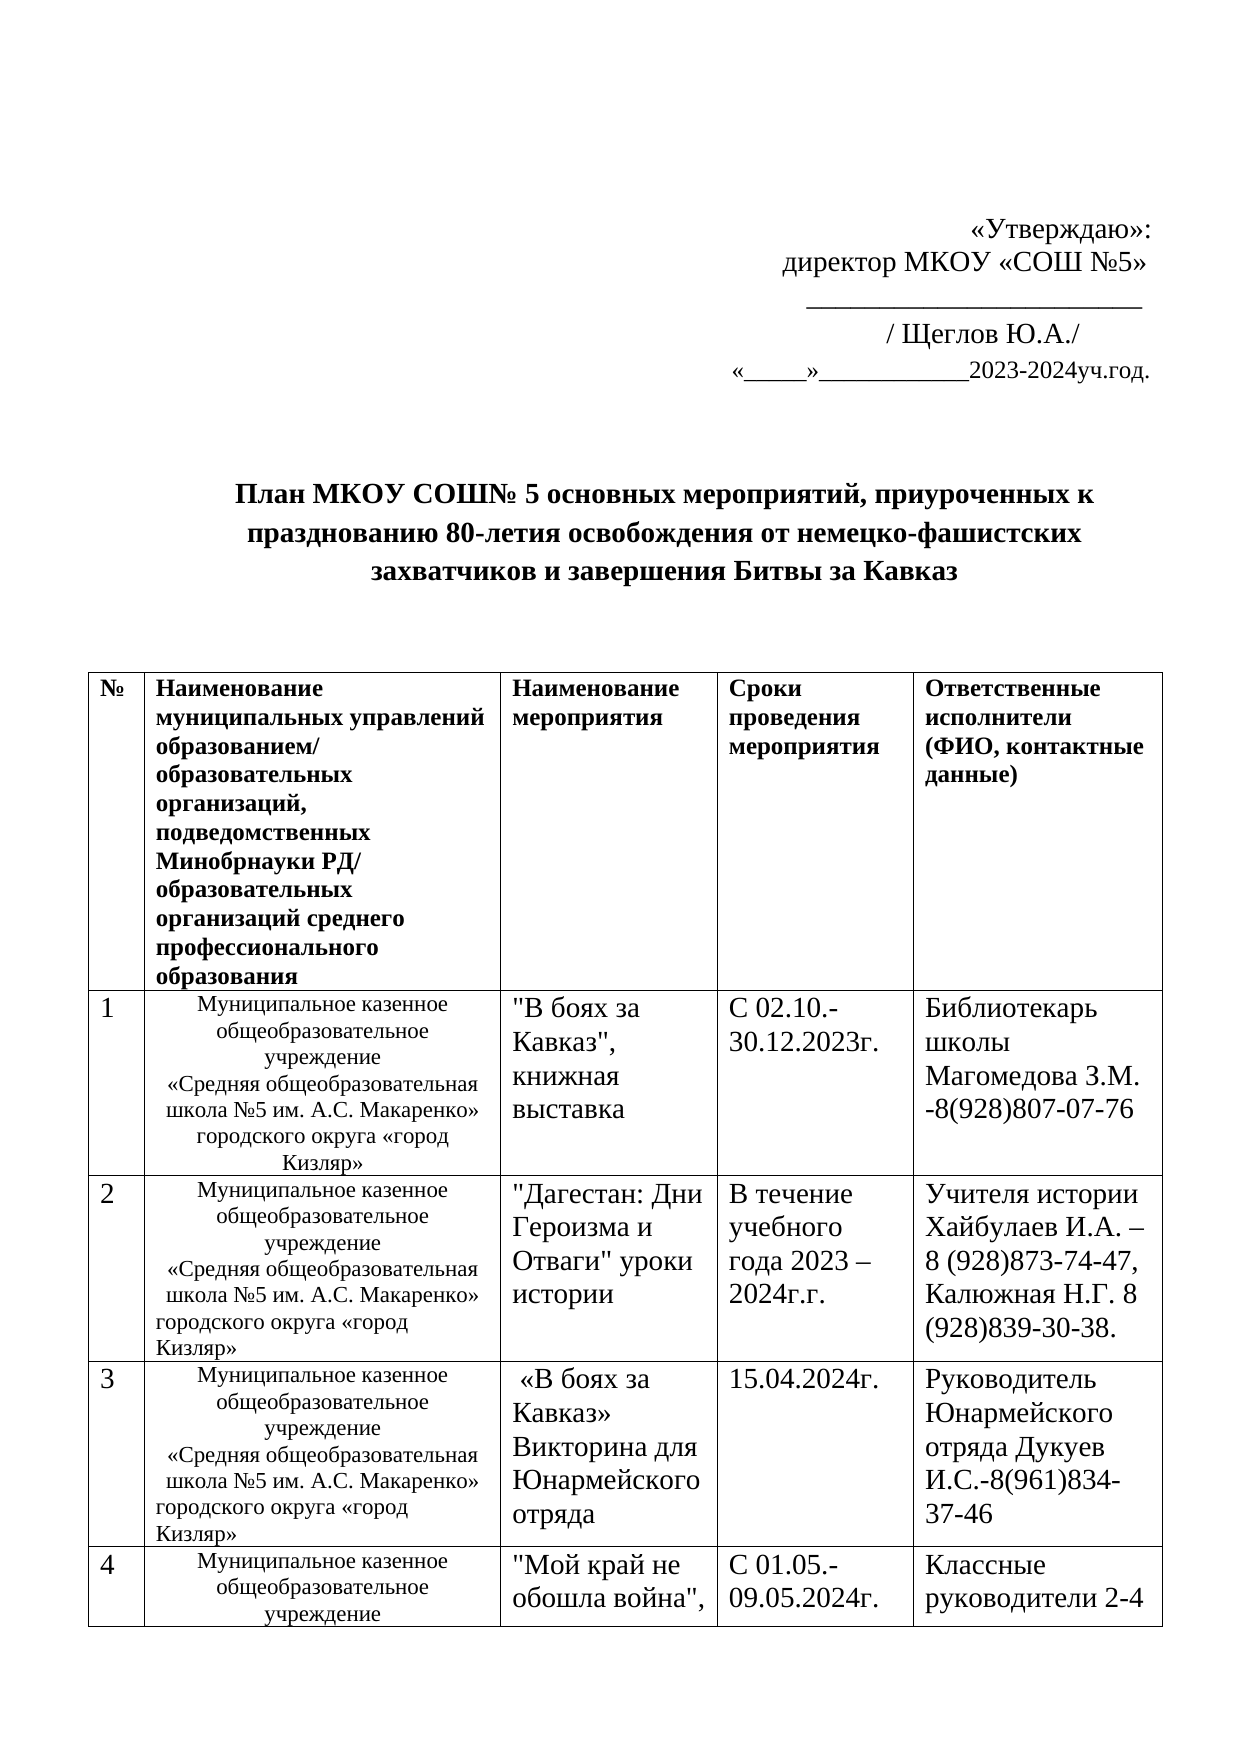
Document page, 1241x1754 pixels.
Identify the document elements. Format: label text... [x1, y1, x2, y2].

table_cell 4 [89, 1547, 144, 1626]
table_cell "Дагестан: Дни Героизма и Отваги" уроки истории [501, 1176, 717, 1361]
table_header Наименование муниципальных управлений образованием/ образовательных организаций, подведомственных Минобрнауки РД/ образовательных организаций среднего профессионального образования [145, 673, 500, 989]
text директор МКОУ «СОШ №5» [177, 244, 1152, 278]
table_cell В течение учебного года 2023 – 2024г.г. [718, 1176, 913, 1361]
table_cell С 02.10.-30.12.2023г. [718, 991, 913, 1175]
table_cell Муниципальное казенное общеобразовательное учреждение «Средняя общеобразовательная школа №5 им. А.С. Макаренко» городского округа «город Кизляр» [145, 1362, 500, 1546]
table_header Наименование мероприятия [501, 673, 717, 989]
table_cell «В боях за Кавказ» Викторина для Юнармейского отряда [501, 1362, 717, 1546]
text / Щеглов Ю.А./ [177, 317, 1152, 350]
table_cell Учителя истории Хайбулаев И.А. – 8 (928)873-74-47, Калюжная Н.Г. 8 (928)839-30-38. [914, 1176, 1162, 1361]
text «Утверждаю»: [177, 211, 1152, 244]
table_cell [145, 1547, 500, 1626]
table_header Ответственные исполнители (ФИО, контактные данные) [914, 673, 1162, 989]
table_cell 2 [89, 1176, 144, 1361]
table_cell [914, 1547, 1162, 1626]
table_cell 3 [89, 1362, 144, 1546]
text План МКОУ СОШ№ 5 основных мероприятий, приуроченных к празднованию 80-летия освобождения от немецко-фашистских захватчиков и завершения Битвы за Кавказ [177, 476, 1152, 587]
table_cell Муниципальное казенное общеобразовательное учреждение «Средняя общеобразовательная школа №5 им. А.С. Макаренко» городского округа «город Кизляр» [145, 1176, 500, 1361]
table_header Сроки проведения мероприятия [718, 673, 913, 989]
table_cell Библиотекарь школы Магомедова З.М. -8(928)807-07-76 [914, 991, 1162, 1175]
table_cell "В боях за Кавказ", книжная выставка [501, 991, 717, 1175]
table_cell Муниципальное казенное общеобразовательное учреждение «Средняя общеобразовательная школа №5 им. А.С. Макаренко» городского округа «город Кизляр» [145, 991, 500, 1175]
table_header № [89, 673, 144, 989]
table_cell 15.04.2024г. [718, 1362, 913, 1546]
table_cell Руководитель Юнармейского отряда Дукуев И.С.-8(961)834-37-46 [914, 1362, 1162, 1546]
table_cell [501, 1547, 717, 1626]
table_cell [718, 1547, 913, 1626]
table_cell 1 [89, 991, 144, 1175]
text _______________________ [177, 278, 1152, 312]
text «_____»____________2023-2024уч.год. [177, 355, 1152, 384]
